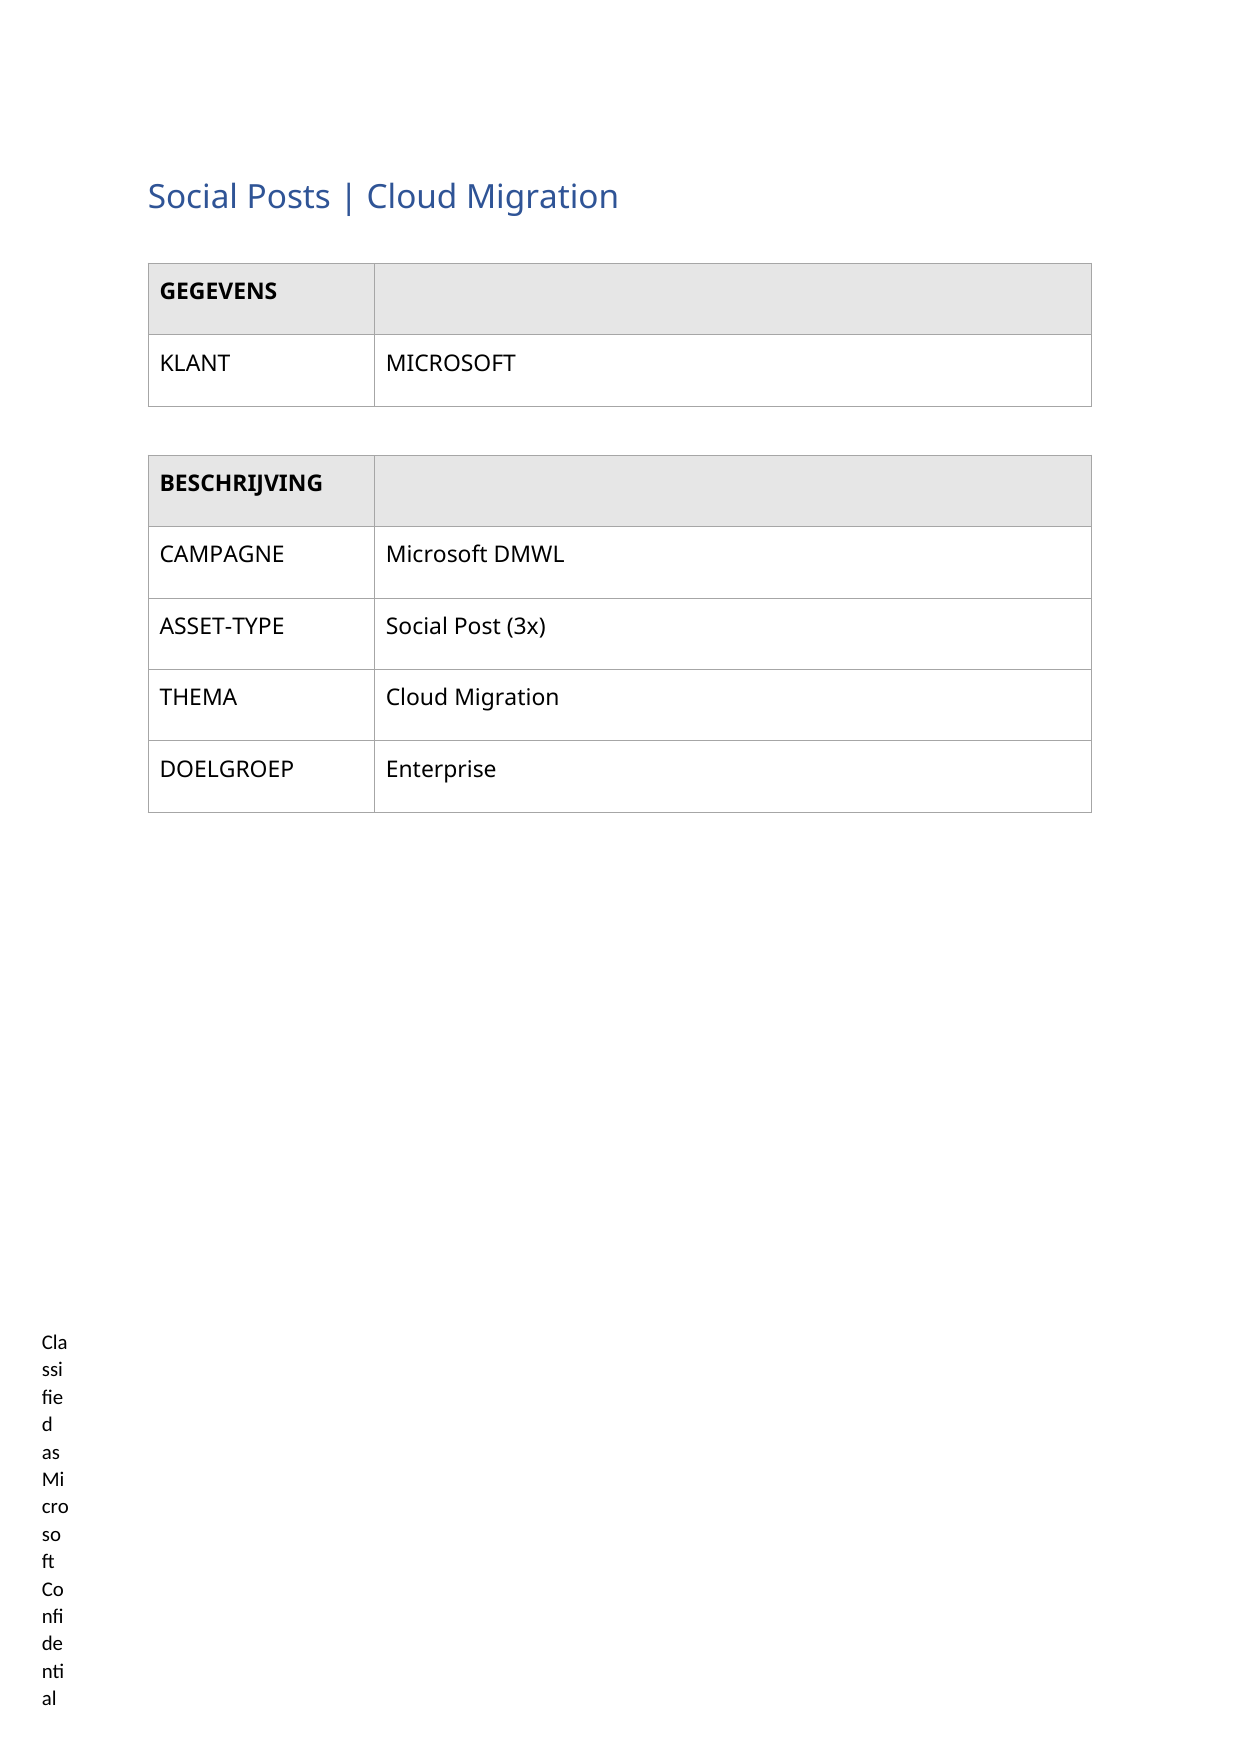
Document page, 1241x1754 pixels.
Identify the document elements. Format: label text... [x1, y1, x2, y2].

table_header [375, 264, 1091, 334]
table_header GEGEVENS [149, 264, 374, 334]
table_cell MICROSOFT [375, 335, 1091, 406]
table_header [375, 456, 1091, 526]
table_cell THEMA [149, 670, 374, 740]
table_header BESCHRIJVING [149, 456, 374, 526]
table_cell DOELGROEP [149, 741, 374, 812]
table_cell CAMPAGNE [149, 527, 374, 597]
subtitle Social Posts | Cloud Migration [148, 173, 1093, 218]
table_cell Enterprise [375, 741, 1091, 812]
table_cell Cloud Migration [375, 670, 1091, 740]
table_cell KLANT [149, 335, 374, 406]
table_cell ASSET-TYPE [149, 599, 374, 669]
table_cell Social Post (3x) [375, 599, 1091, 669]
table_cell Microsoft DMWL [375, 527, 1091, 597]
